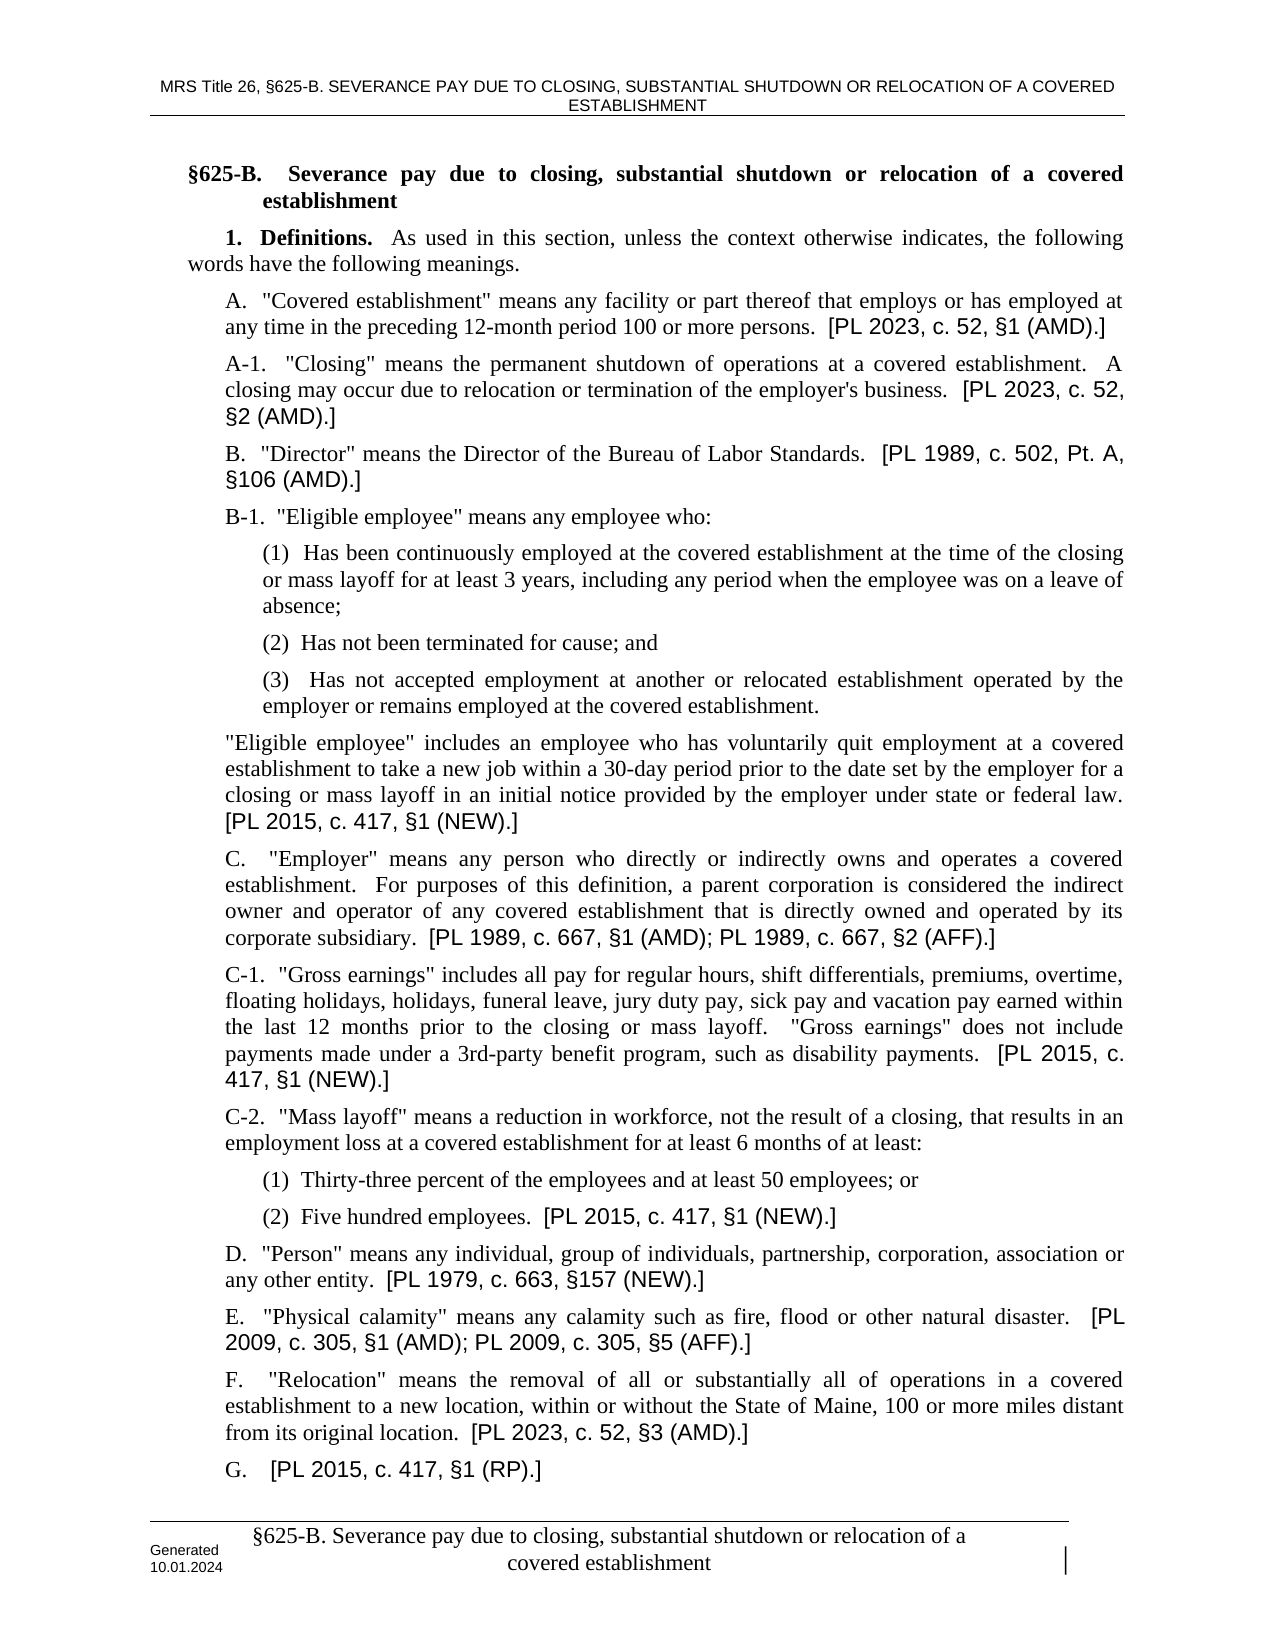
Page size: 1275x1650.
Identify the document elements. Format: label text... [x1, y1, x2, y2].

text F. "Relocation" means the removal of all or substantially all of operations in a covered establishment to a new location, within or without the State of Maine, 100 or more miles distant from its original location. [PL 2023, c. 52, §3 (AMD).] [225, 1366, 1125, 1445]
text C-2. "Mass layoff" means a reduction in workforce, not the result of a closing, that results in an employment loss at a covered establishment for at least 6 months of at least: [225, 1103, 1125, 1156]
text (2) Has not been terminated for cause; and [262, 629, 1125, 655]
text A-1. "Closing" means the permanent shutdown of operations at a covered establishment. A closing may occur due to relocation or termination of the employer's business. [PL 2023, c. 52, §2 (AMD).] [225, 350, 1125, 429]
text (3) Has not accepted employment at another or relocated establishment operated by the employer or remains employed at the covered establishment. [262, 666, 1125, 718]
text 1. Definitions. As used in this section, unless the context otherwise indicates, the following words have the following meanings. [187, 223, 1125, 276]
text A. "Covered establishment" means any facility or part thereof that employs or has employed at any time in the preceding 12-month period 100 or more persons. [PL 2023, c. 52, §1 (AMD).] [225, 287, 1125, 339]
text §625-B. Severance pay due to closing, substantial shutdown or relocation of a covered establishment [187, 160, 1125, 213]
text D. "Person" means any individual, group of individuals, partnership, corporation, association or any other entity. [PL 1979, c. 663, §157 (NEW).] [225, 1240, 1125, 1292]
text C. "Employer" means any person who directly or indirectly owns and operates a covered establishment. For purposes of this definition, a parent corporation is considered the indirect owner and operator of any covered establishment that is directly owned and operated by its corporate subsidiary. [PL 1989, c. 667, §1 (AMD); PL 1989, c. 667, §2 (AFF).] [225, 845, 1125, 950]
text "Eligible employee" includes an employee who has voluntarily quit employment at a covered establishment to take a new job within a 30-day period prior to the date set by the employer for a closing or mass layoff in an initial notice provided by the employer under state or federal law. [PL 2015, c. 417, §1 (NEW).] [225, 729, 1125, 834]
text G. [PL 2015, c. 417, §1 (RP).] [225, 1456, 1125, 1482]
text (2) Five hundred employees. [PL 2015, c. 417, §1 (NEW).] [262, 1203, 1125, 1229]
text E. "Physical calamity" means any calamity such as fire, flood or other natural disaster. [PL 2009, c. 305, §1 (AMD); PL 2009, c. 305, §5 (AFF).] [225, 1303, 1125, 1356]
text B. "Director" means the Director of the Bureau of Labor Standards. [PL 1989, c. 502, Pt. A, §106 (AMD).] [225, 439, 1125, 492]
text (1) Has been continuously employed at the covered establishment at the time of the closing or mass layoff for at least 3 years, including any period when the employee was on a leave of absence; [262, 539, 1125, 618]
text C-1. "Gross earnings" includes all pay for regular hours, shift differentials, premiums, overtime, floating holidays, holidays, funeral leave, jury duty pay, sick pay and vacation pay earned within the last 12 months prior to the closing or mass layoff. "Gross earnings" does not include payments made under a 3rd-party benefit program, such as disability payments. [PL 2015, c. 417, §1 (NEW).] [225, 961, 1125, 1092]
text B-1. "Eligible employee" means any employee who: [225, 503, 1125, 529]
text (1) Thirty-three percent of the employees and at least 50 employees; or [262, 1166, 1125, 1192]
